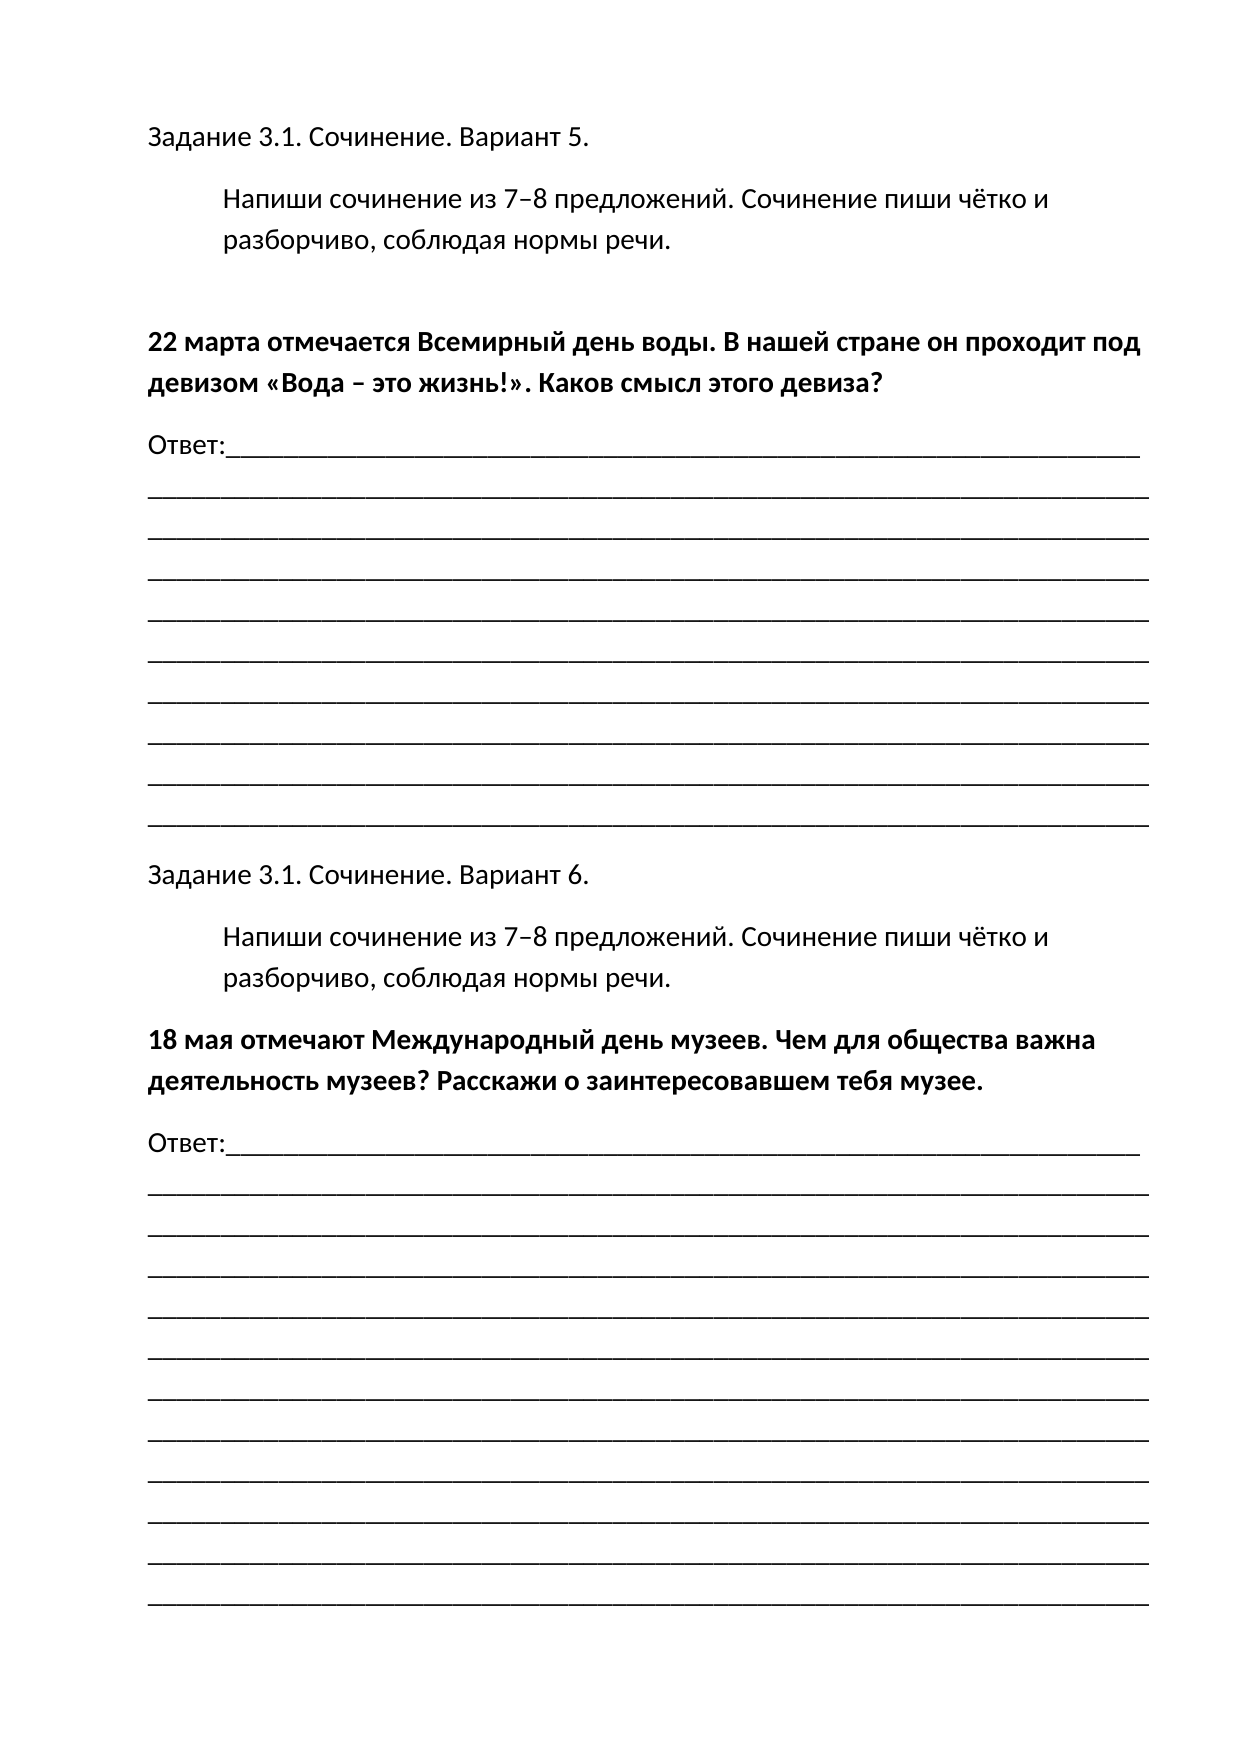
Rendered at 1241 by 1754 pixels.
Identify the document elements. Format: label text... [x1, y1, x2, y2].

text 18 мая отмечают Международный день музеев. Чем для общества важна деятельность музеев? Расскажи о заинтересовавшем тебя музее. [148, 1021, 1152, 1097]
text Задание 3.1. Сочинение. Вариант 6. [148, 856, 1152, 892]
text Ответ:____________________________________________________________________________________________________________________________________________________________________________________________________________________________________________________________________________________________________________________________________________________________________________________________________________________________________________________________________________________________________________________________________________________________________________________________________________________________________________________________________________________________________________ [148, 426, 1152, 830]
text 22 марта отмечается Всемирный день воды. В нашей стране он проходит под девизом «Вода – это жизнь!». Каков смысл этого девиза? [148, 323, 1152, 400]
list Напиши сочинение из 7–8 предложений. Сочинение пиши чётко и разборчиво, соблюдая нормы речи. [223, 918, 1152, 995]
text Ответ:______________________________________________________________________________________________________________________________________________________________________________________________________________________________________________________________________________________________________________________________________________________________________________________________________________________________________________________________________________________________________________________________________________________________________________________________________________________________________________________________________________________________________________________________________________________________________________________________________________________________________________________ [148, 1124, 1152, 1609]
text Задание 3.1. Сочинение. Вариант 5. [148, 118, 1152, 154]
list Напиши сочинение из 7–8 предложений. Сочинение пиши чётко и разборчиво, соблюдая нормы речи. [223, 180, 1152, 256]
